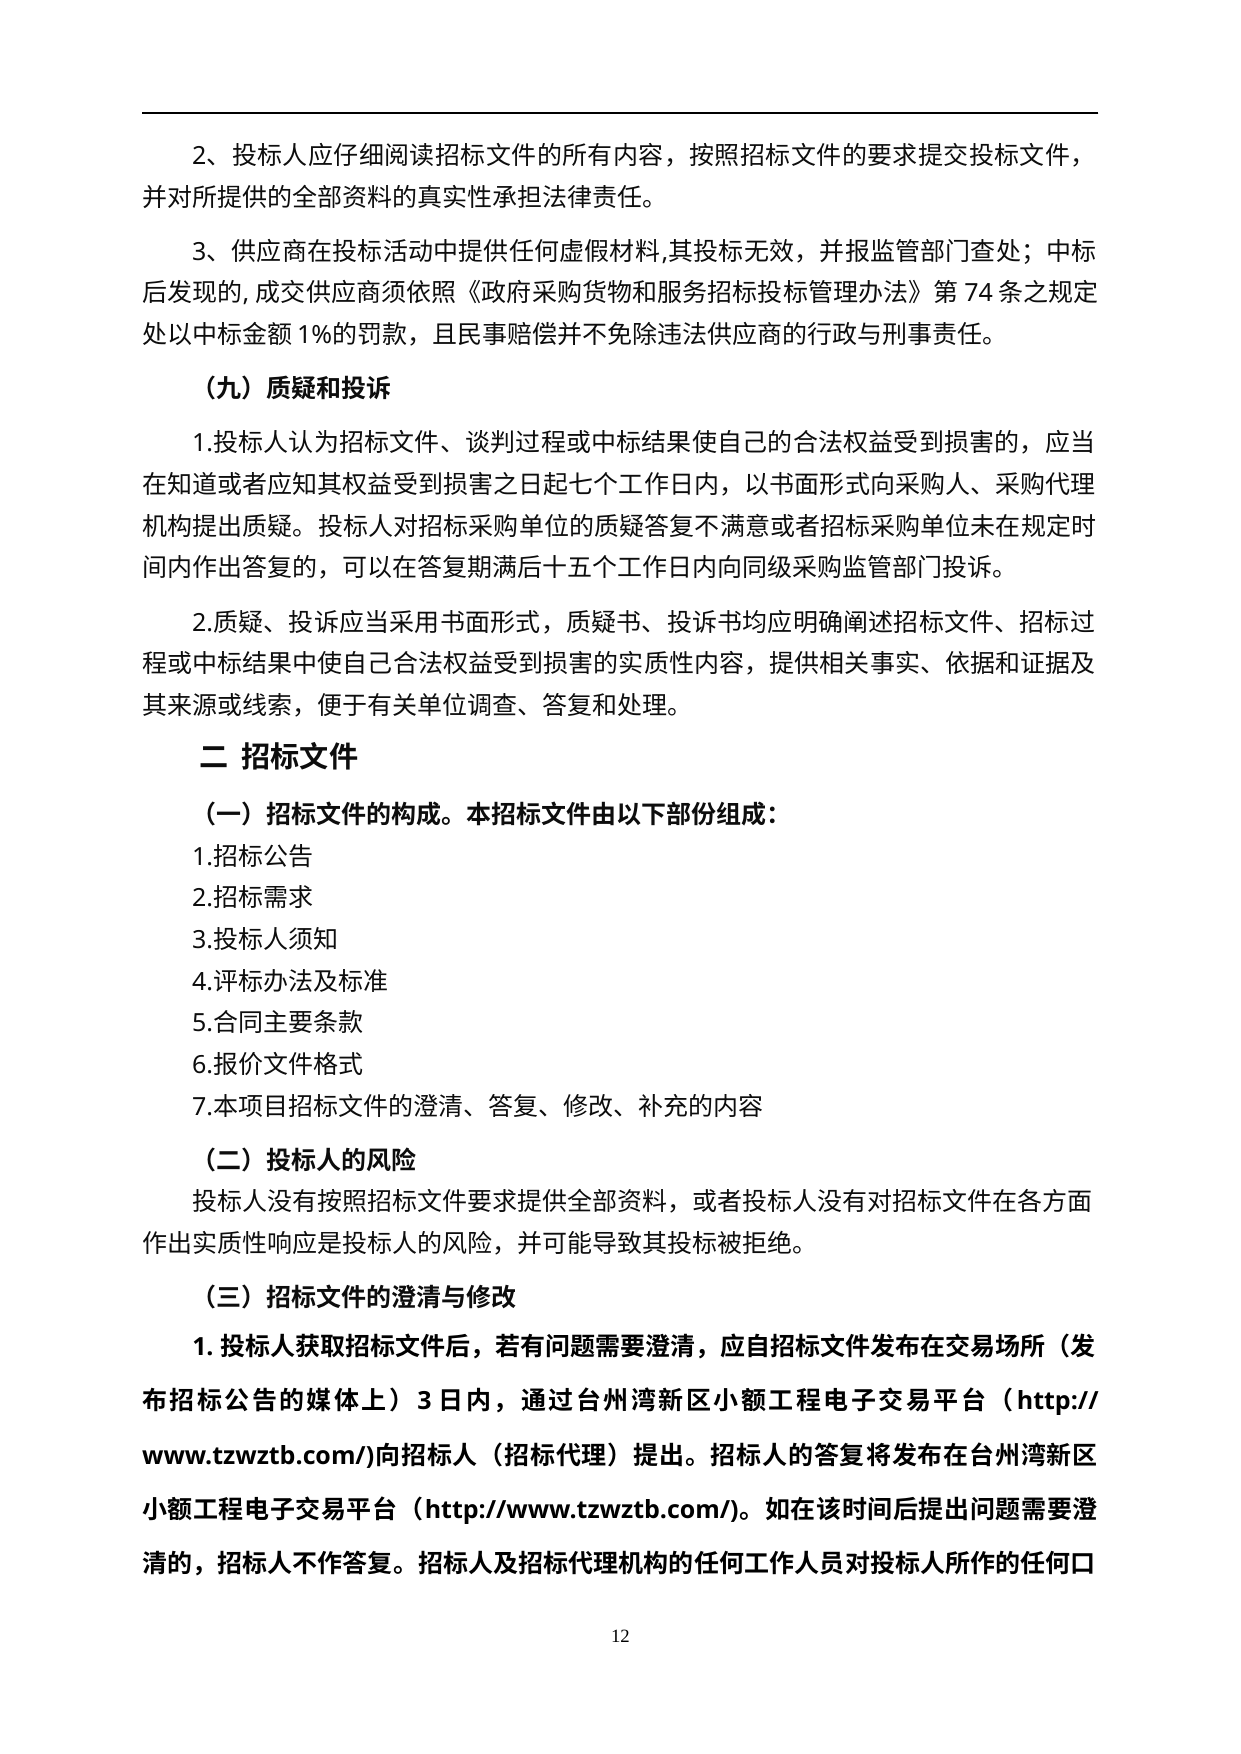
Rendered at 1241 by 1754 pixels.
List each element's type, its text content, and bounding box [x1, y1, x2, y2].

text 1.投标人认为招标文件、谈判过程或中标结果使自己的合法权益受到损害的，应当在知道或者应知其权益受到损害之日起七个工作日内，以书面形式向采购人、采购代理机构提出质疑。投标人对招标采购单位的质疑答复不满意或者招标采购单位未在规定时间内作出答复的，可以在答复期满后十五个工作日内向同级采购监管部门投诉。 [142, 417, 1098, 584]
text 1.招标公告 [142, 831, 1098, 872]
text 2、投标人应仔细阅读招标文件的所有内容，按照招标文件的要求提交投标文件，并对所提供的全部资料的真实性承担法律责任。 [142, 130, 1098, 213]
text 3、供应商在投标活动中提供任何虚假材料,其投标无效，并报监管部门查处；中标后发现的, 成交供应商须依照《政府采购货物和服务招标投标管理办法》第74条之规定处以中标金额1%的罚款，且民事赔偿并不免除违法供应商的行政与刑事责任。 [142, 226, 1098, 351]
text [142, 1326, 1098, 1580]
text 投标人没有按照招标文件要求提供全部资料，或者投标人没有对招标文件在各方面作出实质性响应是投标人的风险，并可能导致其投标被拒绝。 [142, 1176, 1098, 1260]
text 二 招标文件 [142, 734, 1098, 776]
text 2.招标需求 [142, 872, 1098, 914]
text 4.评标办法及标准 [142, 956, 1098, 997]
text （九）质疑和投诉 [142, 363, 1098, 405]
text 6.报价文件格式 [142, 1039, 1098, 1081]
text 3.投标人须知 [142, 914, 1098, 956]
list （三）招标文件的澄清与修改 [142, 1272, 1098, 1314]
text （二）投标人的风险 [142, 1135, 1098, 1176]
text 5.合同主要条款 [142, 997, 1098, 1039]
text 2.质疑、投诉应当采用书面形式，质疑书、投诉书均应明确阐述招标文件、招标过程或中标结果中使自己合法权益受到损害的实质性内容，提供相关事实、依据和证据及其来源或线索，便于有关单位调查、答复和处理。 [142, 597, 1098, 722]
text 7.本项目招标文件的澄清、答复、修改、补充的内容 [142, 1081, 1098, 1122]
text （一）招标文件的构成。本招标文件由以下部份组成： [142, 789, 1098, 831]
